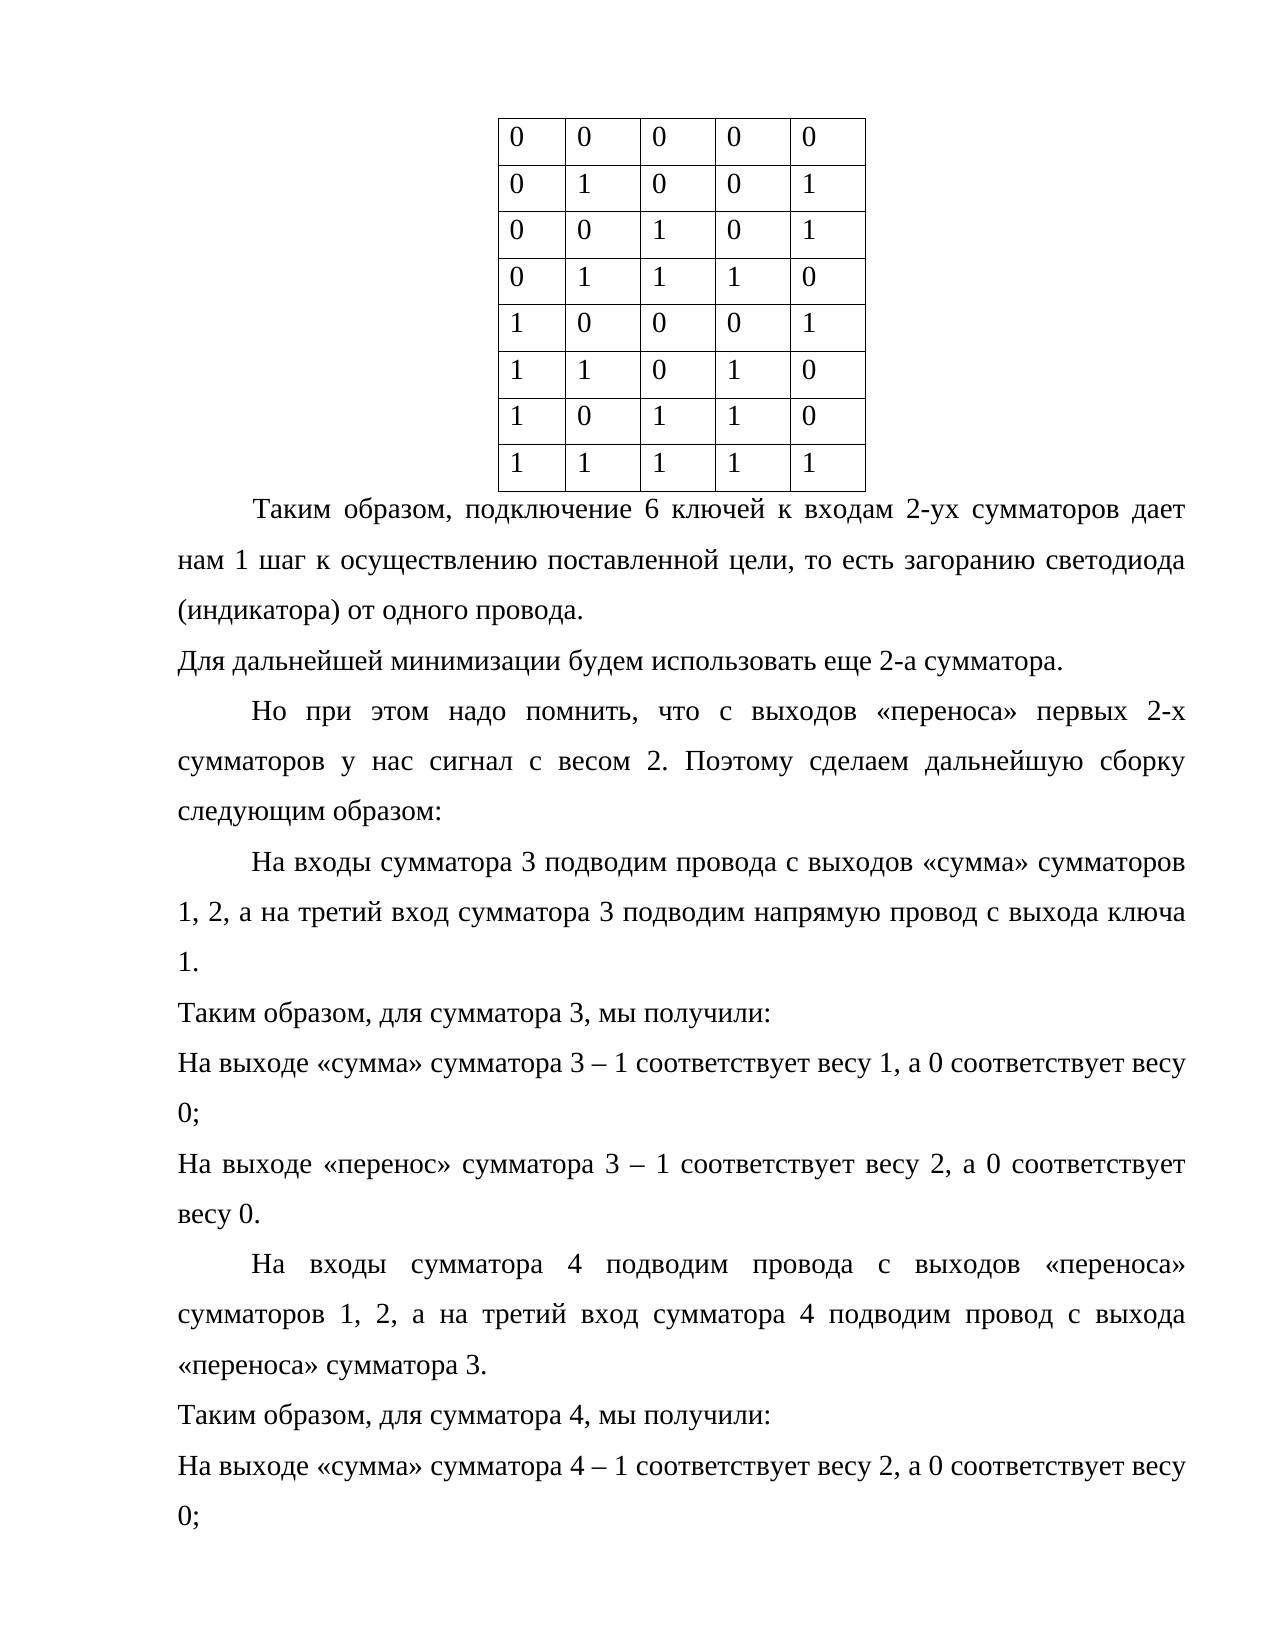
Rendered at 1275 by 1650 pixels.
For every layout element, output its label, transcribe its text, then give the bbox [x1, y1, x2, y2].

table_cell 0 [716, 305, 790, 351]
table_cell 0 [641, 119, 715, 165]
text На выходе «сумма» сумматора 3 – 1 соответствует весу 1, а 0 соответствует весу 0; [177, 1045, 1186, 1129]
table_cell 1 [499, 399, 565, 444]
table_cell 1 [641, 445, 715, 491]
table_cell 0 [641, 305, 715, 351]
table_cell 0 [716, 212, 790, 258]
table_cell 0 [641, 352, 715, 397]
text На входы сумматора 4 подводим провода с выходов «переноса» сумматоров 1, 2, а на третий вход сумматора 4 подводим провод с выхода «переноса» сумматора 3. [177, 1246, 1186, 1381]
table_cell 0 [641, 166, 715, 211]
text Но при этом надо помнить, что с выходов «переноса» первых 2-х сумматоров у нас сигнал с весом 2. Поэтому сделаем дальнейшую сборку следующим образом: [177, 693, 1186, 827]
text На входы сумматора 3 подводим провода с выходов «сумма» сумматоров 1, 2, а на третий вход сумматора 3 подводим напрямую провод с выхода ключа 1. [177, 844, 1186, 978]
table_cell 1 [499, 445, 565, 491]
text На выходе «сумма» сумматора 4 – 1 соответствует весу 2, а 0 соответствует весу 0; [177, 1448, 1186, 1531]
table_cell 0 [566, 305, 640, 351]
text Таким образом, для сумматора 3, мы получили: [177, 995, 1186, 1028]
table_cell 0 [791, 399, 865, 444]
text Для дальнейшей минимизации будем использовать еще 2-а сумматора. [177, 643, 1186, 676]
text Таким образом, подключение 6 ключей к входам 2-ух сумматоров дает нам 1 шаг к осуществлению поставленной цели, то есть загоранию светодиода (индикатора) от одного провода. [177, 492, 1186, 626]
table_cell 1 [791, 305, 865, 351]
table_cell 1 [716, 352, 790, 397]
table_cell 0 [499, 212, 565, 258]
table_cell 0 [791, 259, 865, 304]
table_cell 1 [566, 445, 640, 491]
table_cell 1 [566, 352, 640, 397]
text На выходе «перенос» сумматора 3 – 1 соответствует весу 2, а 0 соответствует весу 0. [177, 1146, 1186, 1229]
table_cell 0 [499, 166, 565, 211]
table_cell 1 [716, 399, 790, 444]
table_cell 0 [791, 119, 865, 165]
table_cell 0 [791, 352, 865, 397]
table_cell 0 [716, 166, 790, 211]
table_cell 0 [566, 212, 640, 258]
table_cell 1 [716, 445, 790, 491]
table_cell 1 [791, 212, 865, 258]
table_cell 1 [499, 352, 565, 397]
table_cell 0 [566, 399, 640, 444]
table_cell 1 [791, 445, 865, 491]
table_cell 1 [641, 399, 715, 444]
table_cell 0 [566, 119, 640, 165]
text Таким образом, для сумматора 4, мы получили: [177, 1397, 1186, 1431]
table_cell 1 [566, 259, 640, 304]
table_cell 0 [499, 259, 565, 304]
table_cell 1 [641, 259, 715, 304]
table_cell 0 [716, 119, 790, 165]
table_cell 1 [566, 166, 640, 211]
table_cell 1 [716, 259, 790, 304]
table_cell 1 [499, 305, 565, 351]
table_cell 0 [499, 119, 565, 165]
table_cell 1 [641, 212, 715, 258]
table_cell 1 [791, 166, 865, 211]
